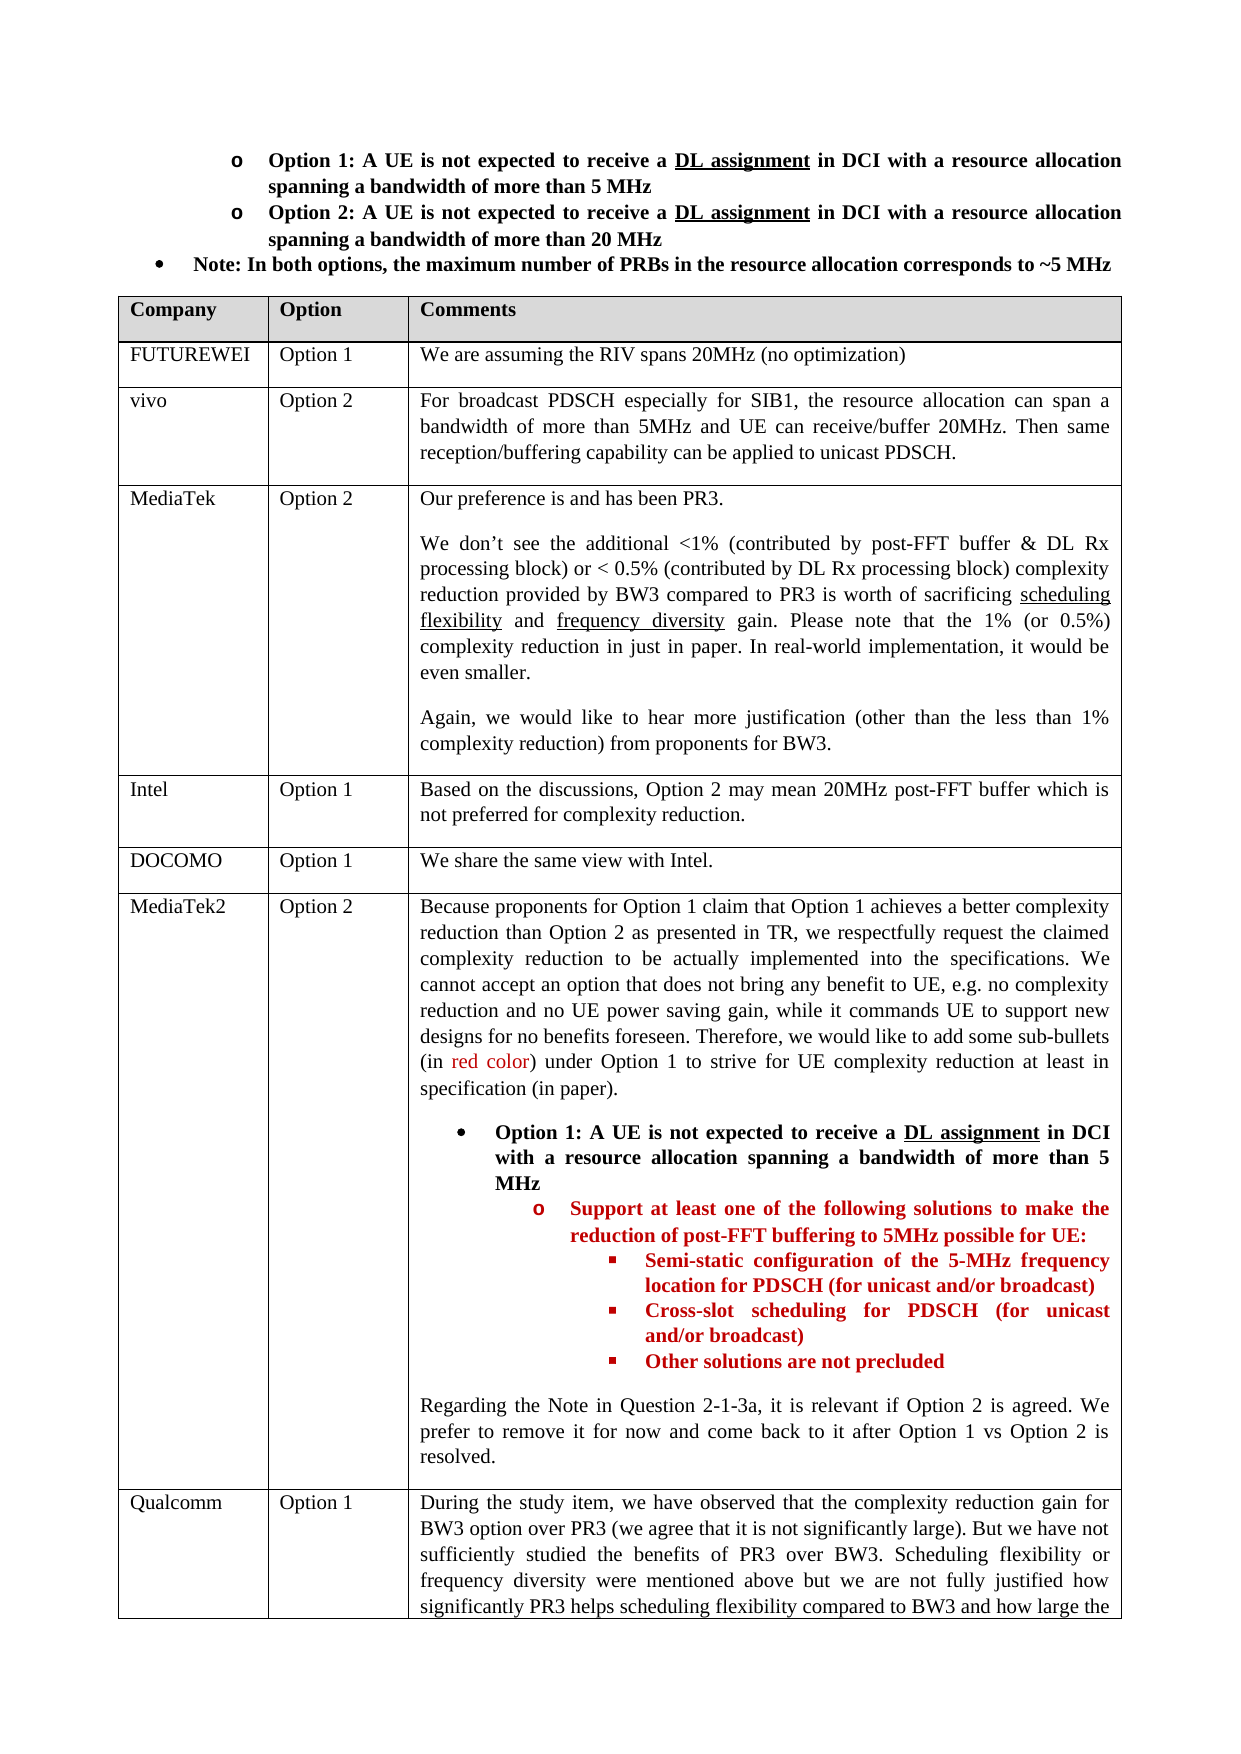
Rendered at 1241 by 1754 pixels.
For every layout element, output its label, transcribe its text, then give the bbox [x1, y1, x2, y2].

table_cell Option 2 [269, 486, 408, 775]
table_header Option [269, 297, 408, 341]
list Option 1: A UE is not expected to receive a DL assignment in DCI with a resource allocation spanning a bandwidth of more than 5 MHz [231, 147, 1122, 198]
list Note: In both options, the maximum number of PRBs in the resource allocation corresponds to ~5 MHz [156, 252, 1122, 276]
table_cell Option 2 [269, 894, 408, 1489]
table_cell Intel [119, 776, 268, 847]
table_cell Option 1 [269, 776, 408, 847]
table_cell Option 1 [269, 343, 408, 387]
table_cell We share the same view with Intel. [409, 848, 1121, 893]
table_header Company [119, 297, 268, 341]
table_cell DOCOMO [119, 848, 268, 893]
table_cell Based on the discussions, Option 2 may mean 20MHz post-FFT buffer which is not preferred for complexity reduction. [409, 776, 1121, 847]
table_cell FUTUREWEI [119, 343, 268, 387]
table_cell Our preference is and has been PR3. We don’t see the additional <1% (contributed by post-FFT buffer & DL Rx processing block) or < 0.5% (contributed by DL Rx processing block) complexity reduction provided by BW3 compared to PR3 is worth of sacrificing scheduling flexibility and frequency diversity gain. Please note that the 1% (or 0.5%) complexity reduction in just in paper. In real-world implementation, it would be even smaller. Again, we would like to hear more justification (other than the less than 1% complexity reduction) from proponents for BW3. [409, 486, 1121, 775]
table_cell MediaTek2 [119, 894, 268, 1489]
table_cell Option 2 [269, 388, 408, 485]
table_cell Qualcomm [119, 1490, 268, 1618]
table_cell Option 1 [269, 1490, 408, 1618]
table_cell vivo [119, 388, 268, 485]
table_cell We are assuming the RIV spans 20MHz (no optimization) [409, 343, 1121, 387]
table_cell Because proponents for Option 1 claim that Option 1 achieves a better complexity reduction than Option 2 as presented in TR, we respectfully request the claimed complexity reduction to be actually implemented into the specifications. We cannot accept an option that does not bring any benefit to UE, e.g. no complexity reduction and no UE power saving gain, while it commands UE to support new designs for no benefits foreseen. Therefore, we would like to add some sub-bullets (in red color) under Option 1 to strive for UE complexity reduction at least in specification (in paper). Option 1: A UE is not expected to receive a DL assignment in DCI with a resource allocation spanning a bandwidth of more than 5 MHz Support at least one of the following solutions to make the reduction of post-FFT buffering to 5MHz possible for UE: Semi-static configuration of the 5-MHz frequency location for PDSCH (for unicast and/or broadcast) Cross-slot scheduling for PDSCH (for unicast and/or broadcast) Other solutions are not precluded Regarding the Note in Question 2-1-3a, it is relevant if Option 2 is agreed. We prefer to remove it for now and come back to it after Option 1 vs Option 2 is resolved. [409, 894, 1121, 1489]
list Option 2: A UE is not expected to receive a DL assignment in DCI with a resource allocation spanning a bandwidth of more than 20 MHz [231, 199, 1122, 251]
table_cell For broadcast PDSCH especially for SIB1, the resource allocation can span a bandwidth of more than 5MHz and UE can receive/buffer 20MHz. Then same reception/buffering capability can be applied to unicast PDSCH. [409, 388, 1121, 485]
table_cell Option 1 [269, 848, 408, 893]
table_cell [409, 1490, 1121, 1618]
table_header Comments [409, 297, 1121, 341]
table_cell MediaTek [119, 486, 268, 775]
